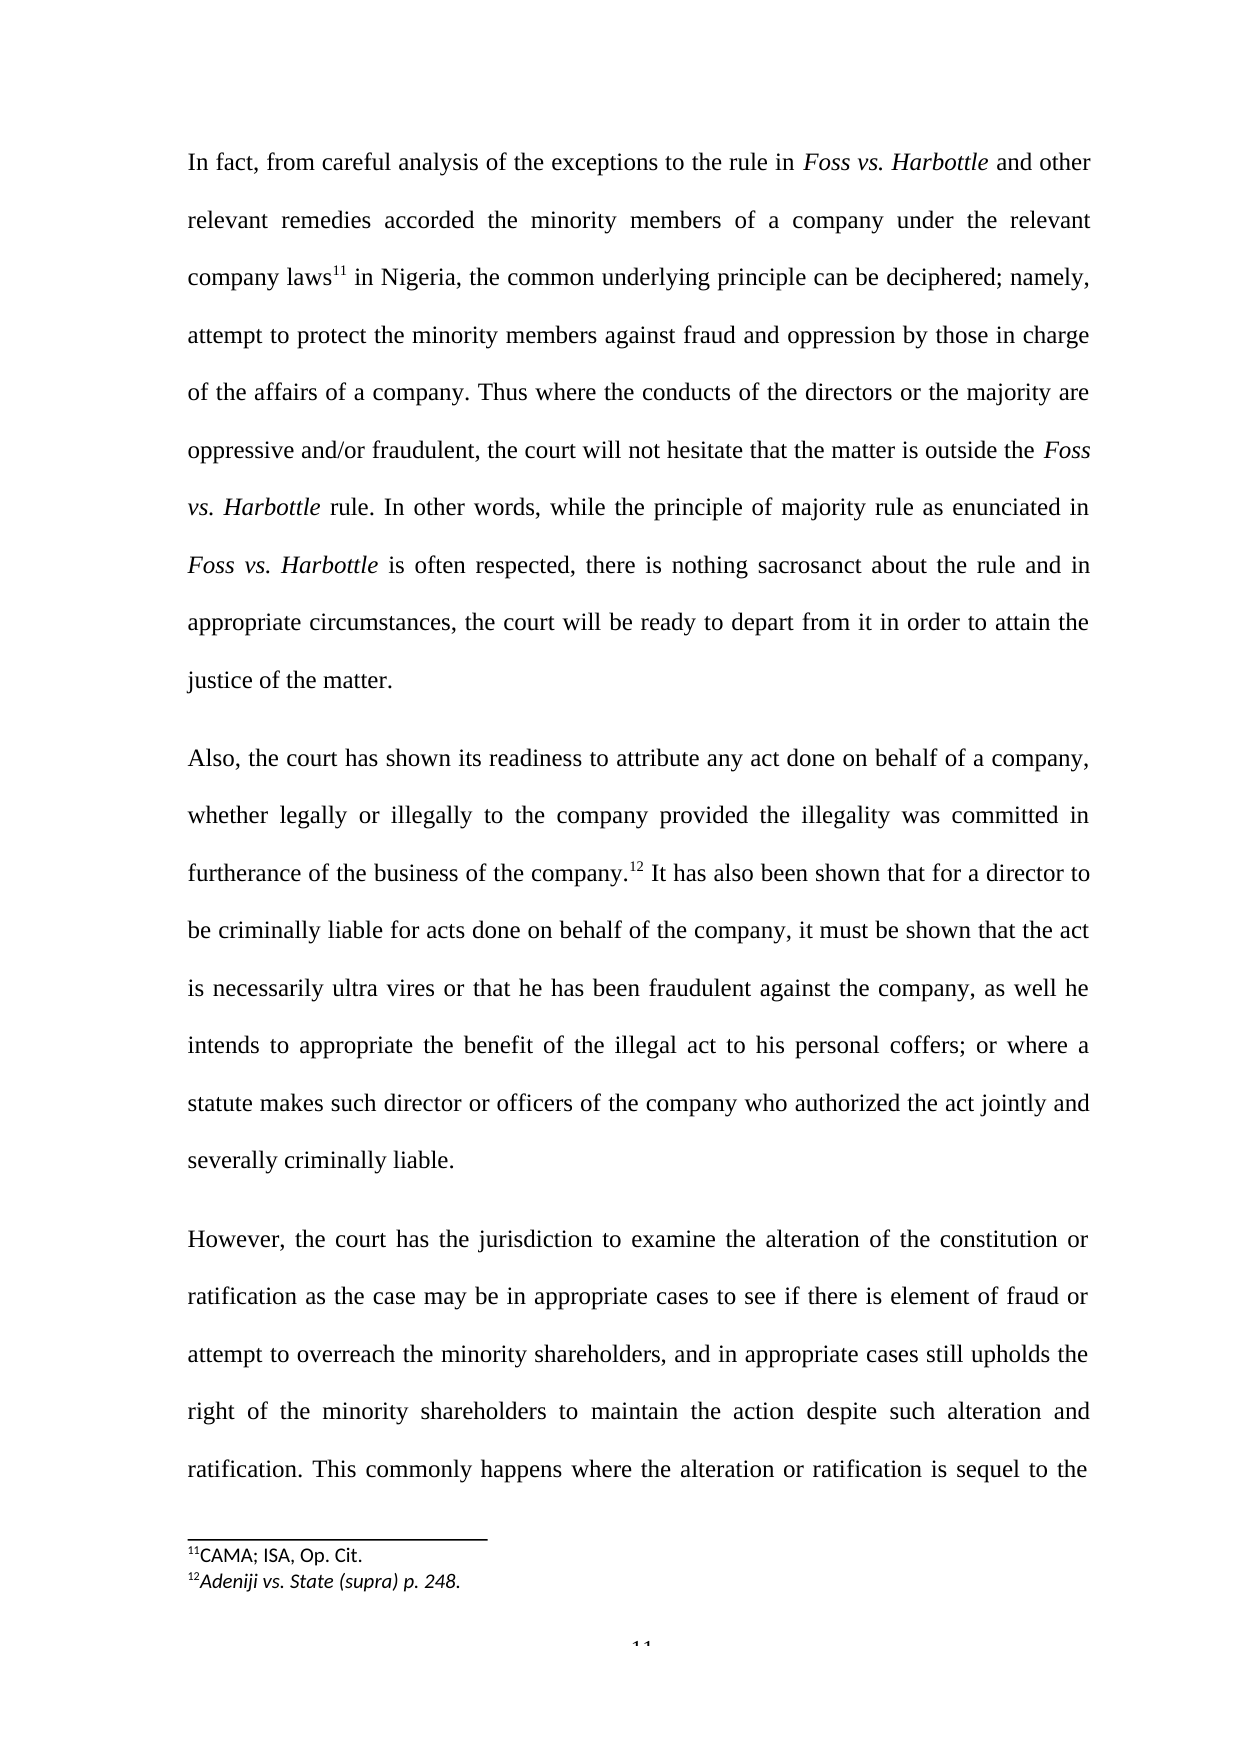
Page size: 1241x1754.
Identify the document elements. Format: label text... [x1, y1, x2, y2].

text 11CAMA; ISA, Op. Cit. [187, 1543, 1105, 1568]
text 12Adeniji vs. State (supra) p. 248. [187, 1568, 1105, 1594]
text However, the court has the jurisdiction to examine the alteration of the constitution or ratification as the case may be in appropriate cases to see if there is element of fraud or attempt to overreach the minority shareholders, and in appropriate cases still upholds the right of the minority shareholders to maintain the action despite such alteration and ratification. This commonly happens where the alteration or ratification is sequel to the [187, 1224, 1090, 1483]
text In fact, from careful analysis of the exceptions to the rule in Foss vs. Harbottle and other relevant remedies accorded the minority members of a company under the relevant company laws11 in Nigeria, the common underlying principle can be deciphered; namely, attempt to protect the minority members against fraud and oppression by those in charge of the affairs of a company. Thus where the conducts of the directors or the majority are oppressive and/or fraudulent, the court will not hesitate that the matter is outside the Foss vs. Harbottle rule. In other words, while the principle of majority rule as enunciated in Foss vs. Harbottle is often respected, there is nothing sacrosanct about the rule and in appropriate circumstances, the court will be ready to depart from it in order to attain the justice of the matter. [187, 147, 1091, 693]
text Also, the court has shown its readiness to attribute any act done on behalf of a company, whether legally or illegally to the company provided the illegality was committed in furtherance of the business of the company.12 It has also been shown that for a director to be criminally liable for acts done on behalf of the company, it must be shown that the act is necessarily ultra vires or that he has been fraudulent against the company, as well he intends to appropriate the benefit of the illegal act to his personal coffers; or where a statute makes such director or officers of the company who authorized the act jointly and severally criminally liable. [187, 743, 1091, 1174]
